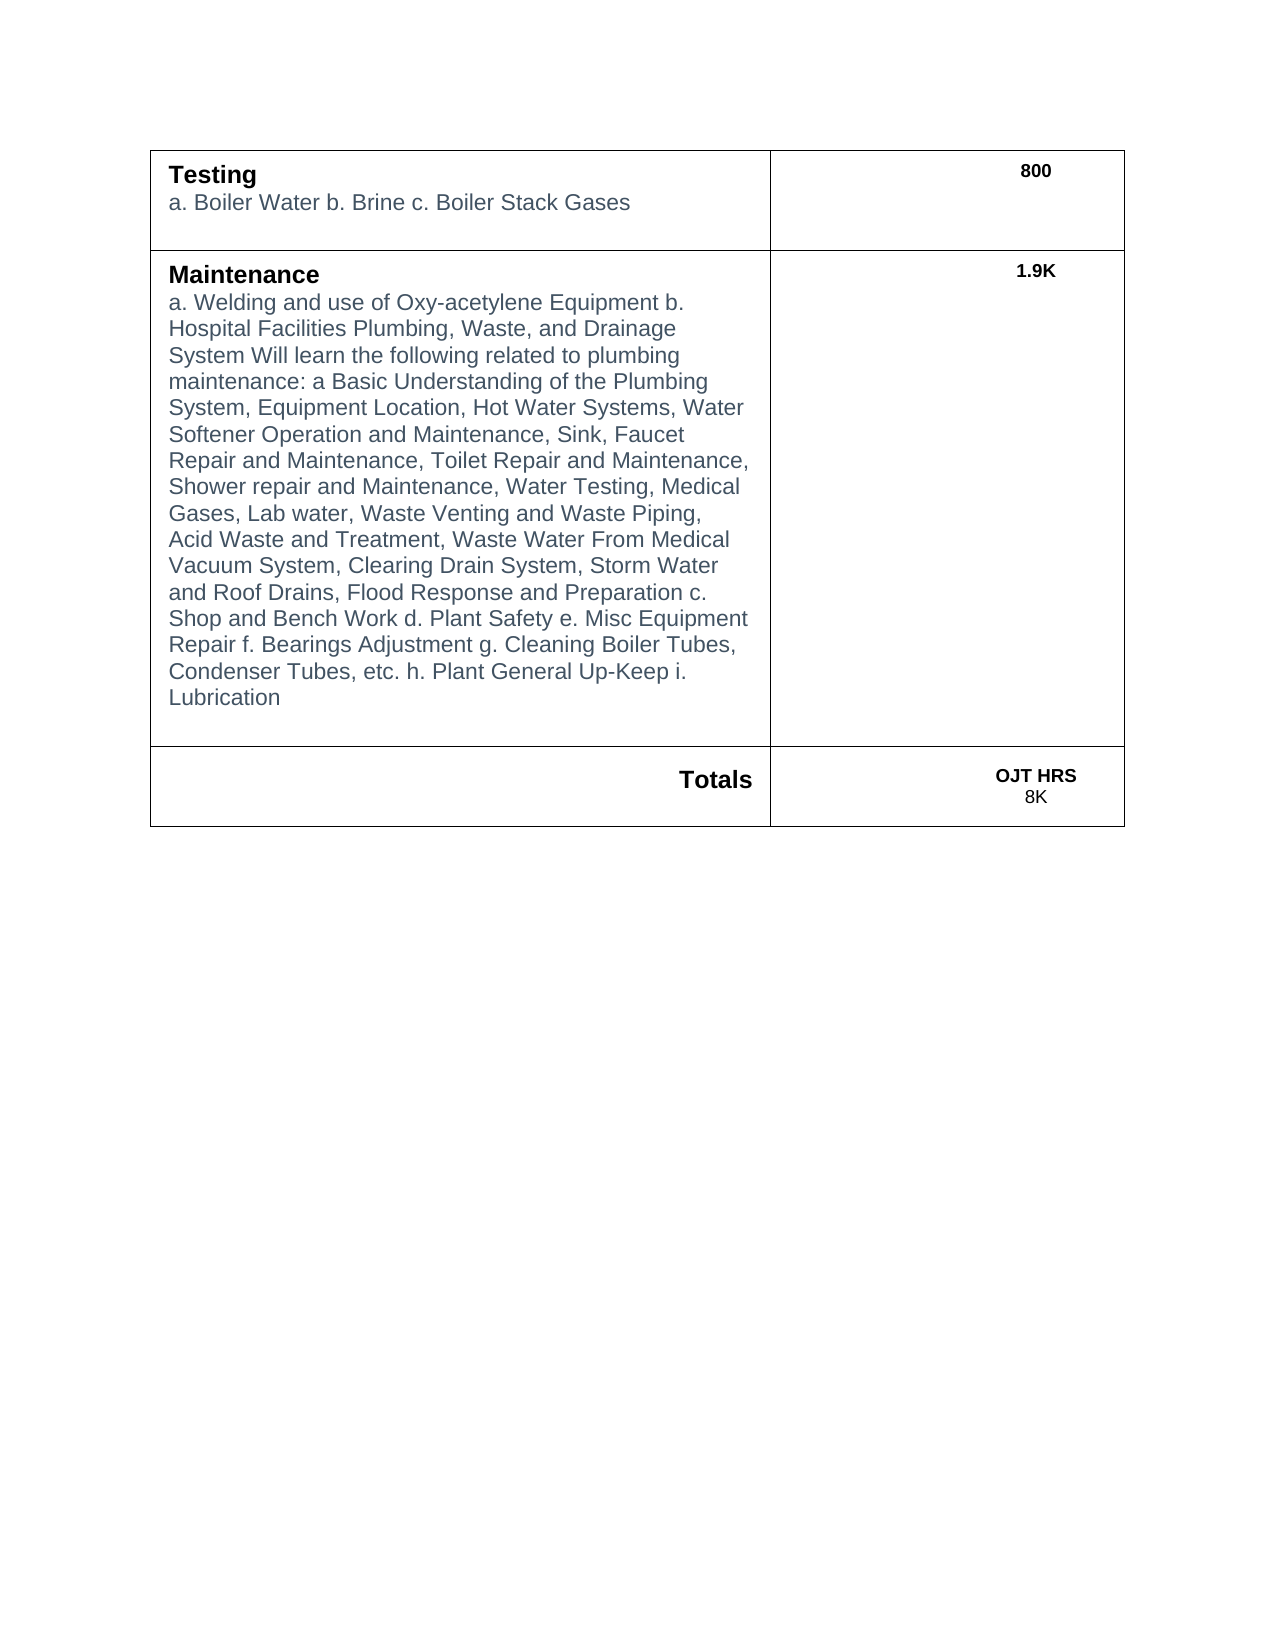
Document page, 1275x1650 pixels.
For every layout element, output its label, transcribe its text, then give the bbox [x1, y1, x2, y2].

table_cell OJT HRS 8K [948, 747, 1124, 826]
table_cell 800 [948, 151, 1124, 250]
table_cell [771, 251, 947, 746]
table_cell [771, 151, 947, 250]
table_cell [771, 747, 947, 826]
table_cell 1.9K [948, 251, 1124, 746]
table_cell Testing a. Boiler Water b. Brine c. Boiler Stack Gases [151, 151, 770, 250]
table_cell Totals [151, 747, 770, 826]
table_cell Maintenance a. Welding and use of Oxy-acetylene Equipment b. Hospital Facilities Plumbing, Waste, and Drainage System Will learn the following related to plumbing maintenance: a Basic Understanding of the Plumbing System, Equipment Location, Hot Water Systems, Water Softener Operation and Maintenance, Sink, Faucet Repair and Maintenance, Toilet Repair and Maintenance, Shower repair and Maintenance, Water Testing, Medical Gases, Lab water, Waste Venting and Waste Piping, Acid Waste and Treatment, Waste Water From Medical Vacuum System, Clearing Drain System, Storm Water and Roof Drains, Flood Response and Preparation c. Shop and Bench Work d. Plant Safety e. Misc Equipment Repair f. Bearings Adjustment g. Cleaning Boiler Tubes, Condenser Tubes, etc. h. Plant General Up-Keep i. Lubrication [151, 251, 770, 746]
